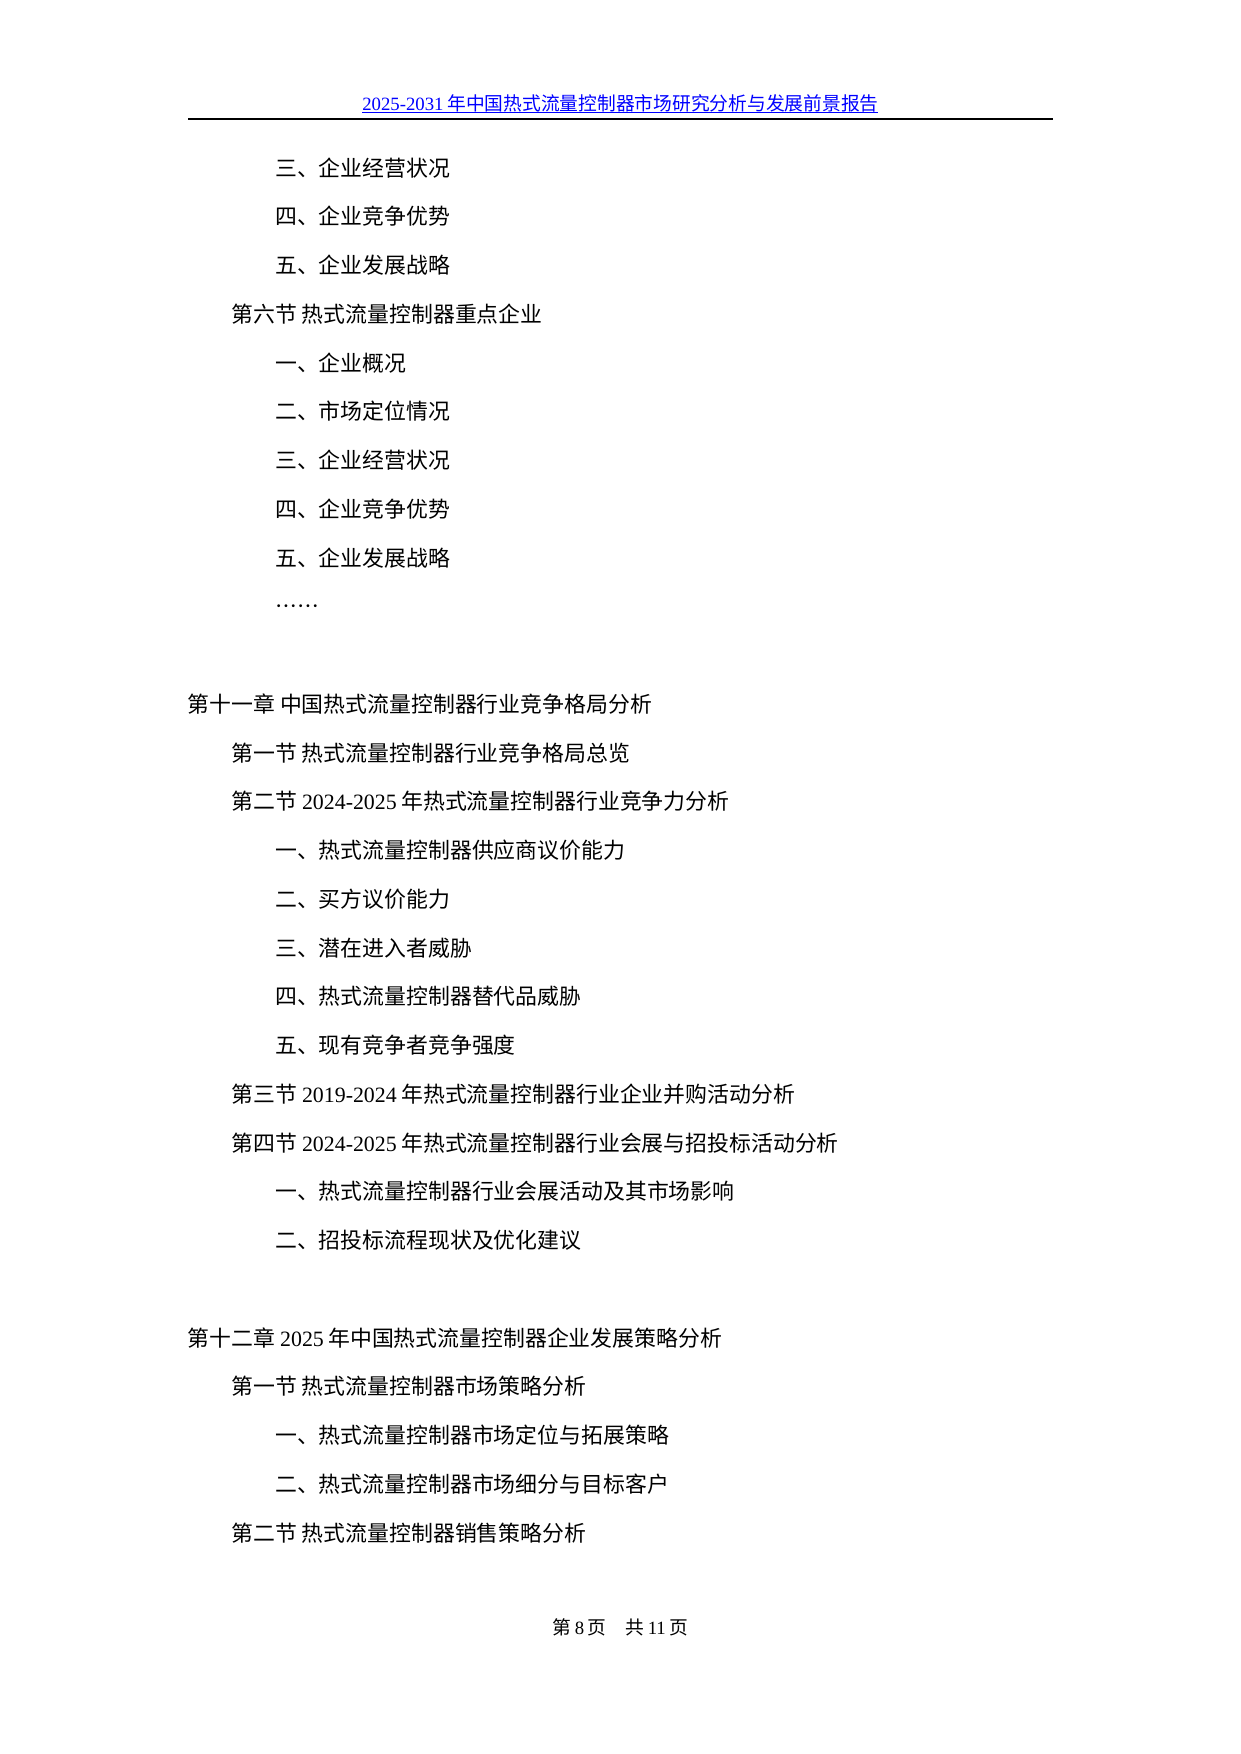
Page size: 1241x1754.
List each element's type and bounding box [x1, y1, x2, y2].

text [187, 150, 1053, 1548]
